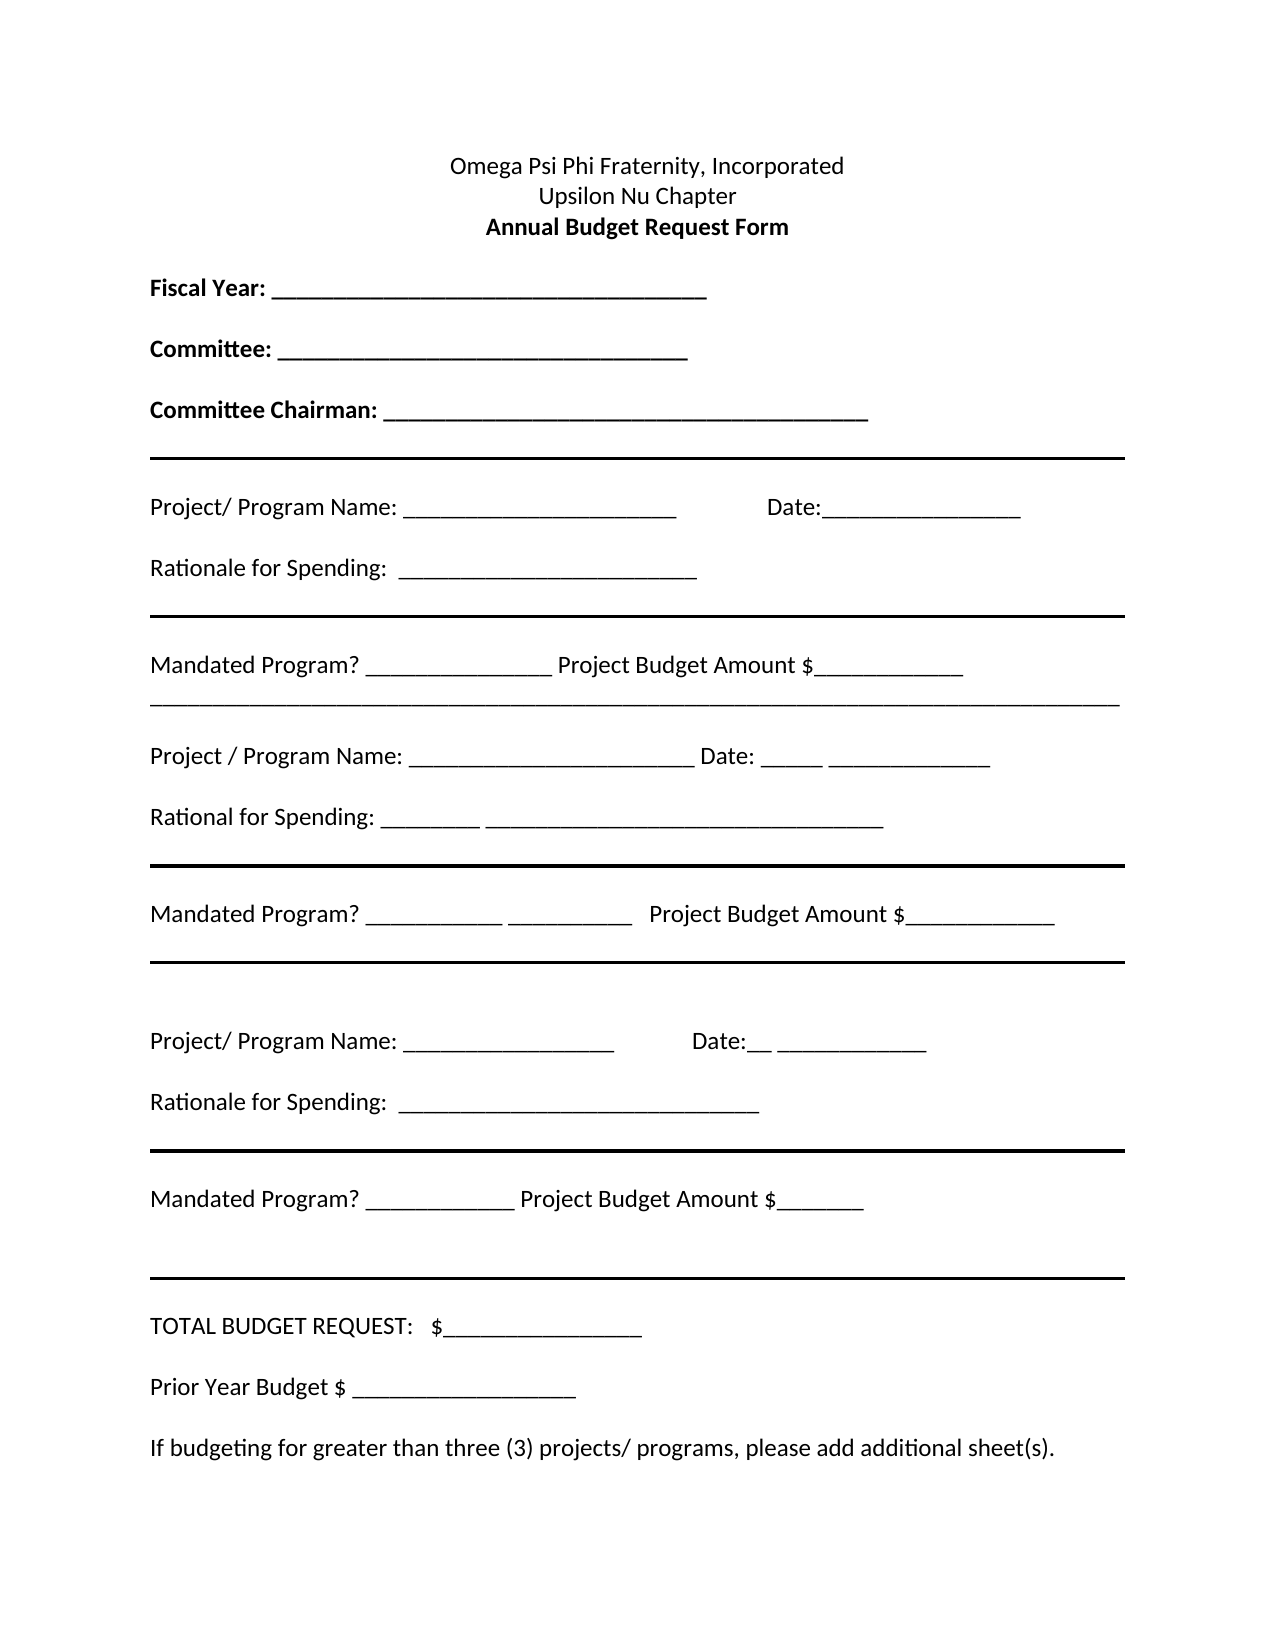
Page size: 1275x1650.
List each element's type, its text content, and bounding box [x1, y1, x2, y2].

text Committee: _________________________________ [150, 333, 1125, 364]
text ______________________________________________________________________________ [150, 679, 1125, 710]
text Omega Psi Phi Fraternity, Incorporated [375, 150, 1125, 181]
text Mandated Program? ___________ __________ Project Budget Amount $____________ [150, 898, 1125, 929]
text Rationale for Spending: ________________________ [150, 552, 1125, 582]
text TOTAL BUDGET REQUEST: $________________ [150, 1311, 1125, 1341]
text Prior Year Budget $ __________________ [150, 1372, 1125, 1402]
text Upsilon Nu Chapter [150, 181, 1125, 211]
text Project/ Program Name: ______________________ Date:________________ [150, 491, 1125, 521]
text Annual Budget Request Form [150, 211, 1125, 242]
text Project / Program Name: _______________________ Date: _____ _____________ [150, 740, 1125, 771]
text Rational for Spending: ________ ________________________________ [150, 801, 1125, 832]
text If budgeting for greater than three (3) projects/ programs, please add additional sheet(s). [150, 1433, 1125, 1463]
text Mandated Program? ____________ Project Budget Amount $_______ [150, 1183, 1125, 1214]
text Committee Chairman: _______________________________________ [150, 394, 1125, 425]
text Mandated Program? _______________ Project Budget Amount $____________ [150, 649, 1125, 679]
text Fiscal Year: ___________________________________ [150, 272, 1125, 303]
text Rationale for Spending: _____________________________ [150, 1086, 1125, 1117]
text Project/ Program Name: _________________ Date:__ ____________ [150, 1025, 1125, 1056]
